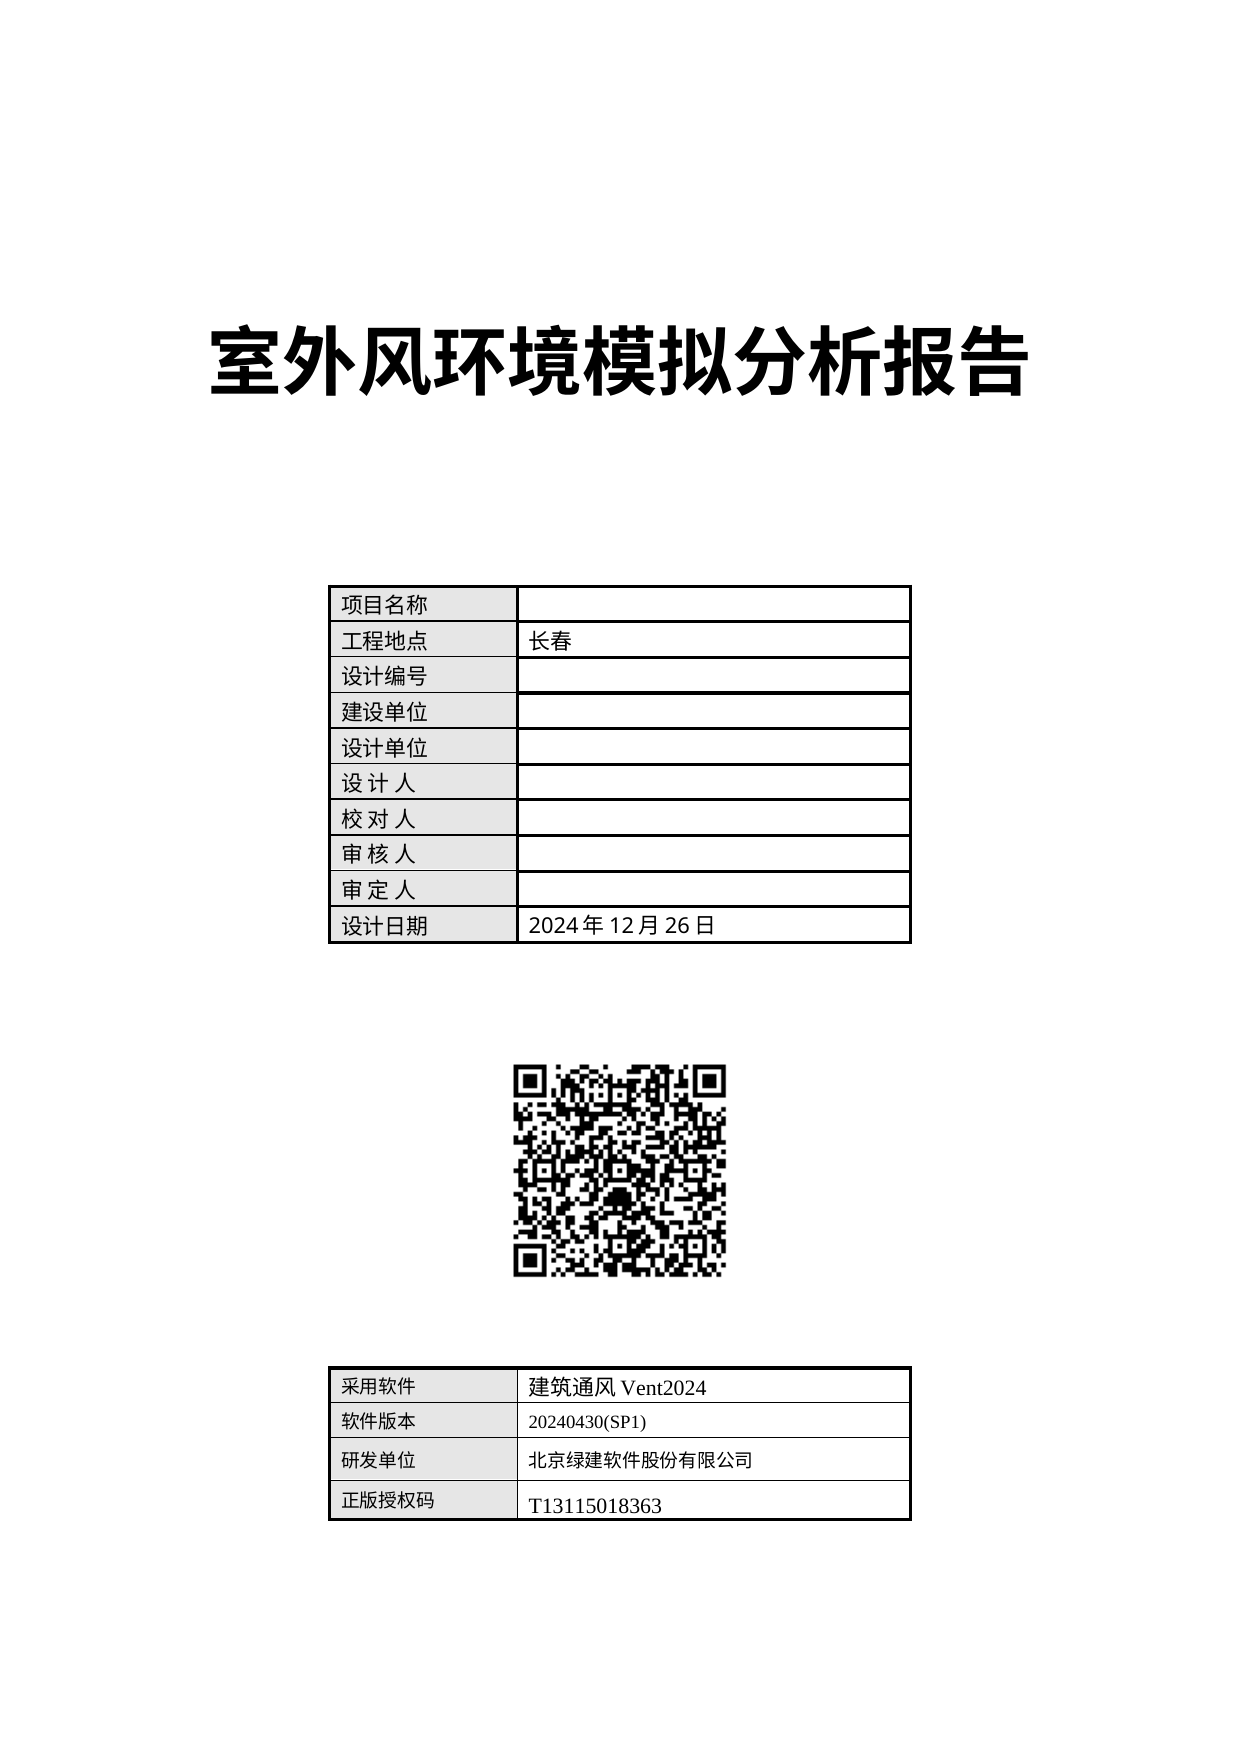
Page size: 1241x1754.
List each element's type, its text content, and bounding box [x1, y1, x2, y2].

table_cell [519, 730, 909, 763]
table_header 项目名称 [331, 588, 516, 620]
table_cell 长春 [519, 623, 909, 656]
text 室外风环境模拟分析报告 [148, 292, 1092, 422]
table_cell 设计编号 [331, 657, 516, 691]
table_cell T13115018363 [518, 1481, 909, 1518]
table_cell 软件版本 [331, 1403, 517, 1437]
table_cell [519, 695, 909, 727]
table_cell 2024年12月26日 [519, 908, 909, 941]
table_header 建筑通风Vent2024 [518, 1370, 909, 1402]
table_cell 审 定 人 [331, 871, 516, 905]
table_cell 设计日期 [331, 907, 516, 941]
table_cell [519, 837, 909, 869]
table_cell 正版授权码 [331, 1481, 517, 1518]
table_cell 审 核 人 [331, 836, 516, 869]
table_cell 工程地点 [331, 622, 516, 656]
table_cell 20240430(SP1) [518, 1403, 909, 1437]
picture [496, 1047, 745, 1296]
table_header [519, 588, 909, 620]
table_header 采用软件 [331, 1370, 517, 1402]
table_cell 北京绿建软件股份有限公司 [518, 1438, 909, 1479]
table_cell 研发单位 [331, 1438, 517, 1479]
table_cell [519, 659, 909, 691]
table_cell 设 计 人 [331, 764, 516, 798]
table_cell [519, 873, 909, 905]
table_cell 设计单位 [331, 729, 516, 763]
table_cell 建设单位 [331, 693, 516, 727]
table_cell 校 对 人 [331, 800, 516, 834]
table_cell [519, 766, 909, 798]
table_cell [519, 801, 909, 834]
